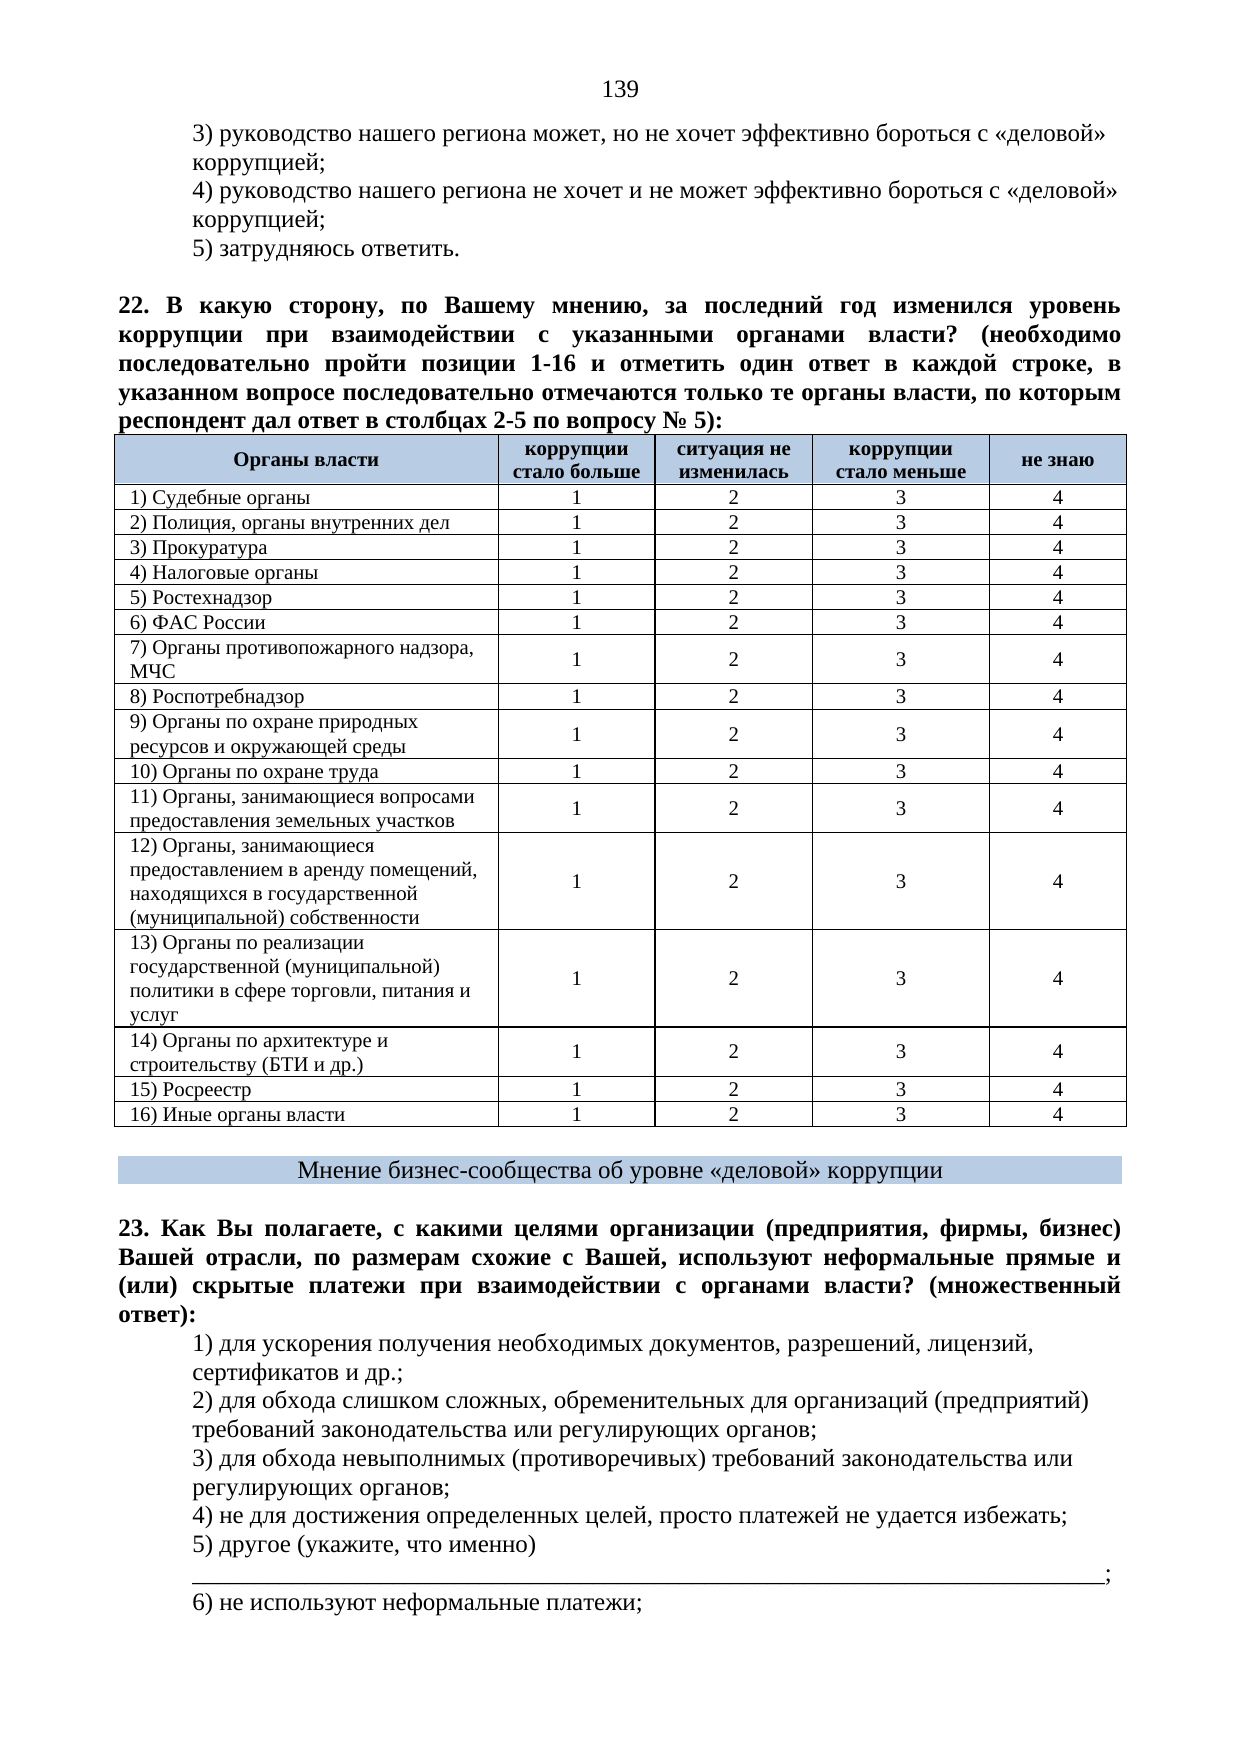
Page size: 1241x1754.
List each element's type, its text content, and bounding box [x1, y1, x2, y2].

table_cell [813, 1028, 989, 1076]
text 5) другое (укажите, что именно) _________________________________________________________________________; [192, 1529, 1122, 1587]
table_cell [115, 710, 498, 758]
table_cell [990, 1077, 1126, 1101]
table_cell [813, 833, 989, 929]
text 2) для обхода слишком сложных, обременительных для организаций (предприятий) требований законодательства или регулирующих органов; [192, 1386, 1122, 1443]
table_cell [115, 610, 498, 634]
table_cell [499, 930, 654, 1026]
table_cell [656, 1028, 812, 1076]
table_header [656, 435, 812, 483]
text 6) не используют неформальные платежи; [192, 1587, 1122, 1616]
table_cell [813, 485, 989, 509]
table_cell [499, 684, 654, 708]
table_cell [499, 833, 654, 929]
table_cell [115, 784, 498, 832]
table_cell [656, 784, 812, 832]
text 3) руководство нашего региона может, но не хочет эффективно бороться с «деловой» коррупцией; [192, 118, 1122, 176]
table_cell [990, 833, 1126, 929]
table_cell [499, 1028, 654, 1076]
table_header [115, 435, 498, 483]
text 4) не для достижения определенных целей, просто платежей не удается избежать; [192, 1501, 1122, 1529]
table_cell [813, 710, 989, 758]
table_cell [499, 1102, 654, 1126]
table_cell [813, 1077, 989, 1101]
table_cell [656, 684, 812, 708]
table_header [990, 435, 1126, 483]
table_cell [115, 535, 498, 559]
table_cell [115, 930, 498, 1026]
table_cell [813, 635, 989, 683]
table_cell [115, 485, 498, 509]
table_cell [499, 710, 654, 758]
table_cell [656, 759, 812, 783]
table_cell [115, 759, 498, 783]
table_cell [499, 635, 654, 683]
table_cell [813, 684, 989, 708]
text 4) руководство нашего региона не хочет и не может эффективно бороться с «деловой» коррупцией; [192, 176, 1122, 233]
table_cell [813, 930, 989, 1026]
text 5) затрудняюсь ответить. [192, 233, 1122, 291]
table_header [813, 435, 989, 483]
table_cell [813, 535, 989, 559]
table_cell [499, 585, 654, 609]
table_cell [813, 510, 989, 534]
text 22. В какую сторону, по Вашему мнению, за последний год изменился уровень коррупции при взаимодействии с указанными органами власти? (необходимо последовательно пройти позиции 1-16 и отметить один ответ в каждой строке, в указанном вопросе последовательно отмечаются только те органы власти, по которым респондент дал ответ в столбцах 2-5 по вопросу № 5): [118, 291, 1122, 434]
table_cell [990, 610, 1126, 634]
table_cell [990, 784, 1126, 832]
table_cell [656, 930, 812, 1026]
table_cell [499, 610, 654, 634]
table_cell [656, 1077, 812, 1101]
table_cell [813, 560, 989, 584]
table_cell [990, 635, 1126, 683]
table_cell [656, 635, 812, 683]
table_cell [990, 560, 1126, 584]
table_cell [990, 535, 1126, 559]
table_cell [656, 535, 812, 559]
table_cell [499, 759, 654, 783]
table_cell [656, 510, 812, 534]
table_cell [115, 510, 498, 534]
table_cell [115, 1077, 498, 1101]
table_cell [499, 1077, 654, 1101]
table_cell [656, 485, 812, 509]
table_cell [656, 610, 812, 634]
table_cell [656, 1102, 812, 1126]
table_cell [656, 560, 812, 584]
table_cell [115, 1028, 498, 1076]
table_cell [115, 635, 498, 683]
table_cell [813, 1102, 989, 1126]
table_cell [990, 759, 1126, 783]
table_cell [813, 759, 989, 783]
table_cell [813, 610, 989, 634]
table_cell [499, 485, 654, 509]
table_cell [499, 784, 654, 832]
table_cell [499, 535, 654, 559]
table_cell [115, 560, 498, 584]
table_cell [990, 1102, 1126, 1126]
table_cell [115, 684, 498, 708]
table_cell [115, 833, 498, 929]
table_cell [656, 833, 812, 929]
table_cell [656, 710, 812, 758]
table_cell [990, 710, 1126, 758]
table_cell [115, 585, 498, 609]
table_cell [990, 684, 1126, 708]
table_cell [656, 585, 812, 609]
text 3) для обхода невыполнимых (противоречивых) требований законодательства или регулирующих органов; [192, 1443, 1122, 1501]
text 23. Как Вы полагаете, с какими целями организации (предприятия, фирмы, бизнес) Вашей отрасли, по размерам схожие с Вашей, используют неформальные прямые и (или) скрытые платежи при взаимодействии с органами власти? (множественный ответ): [118, 1213, 1122, 1328]
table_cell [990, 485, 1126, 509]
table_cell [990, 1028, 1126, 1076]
text 1) для ускорения получения необходимых документов, разрешений, лицензий, сертификатов и др.; [192, 1328, 1122, 1386]
text Мнение бизнес-сообщества об уровне «деловой» коррупции [118, 1156, 1122, 1184]
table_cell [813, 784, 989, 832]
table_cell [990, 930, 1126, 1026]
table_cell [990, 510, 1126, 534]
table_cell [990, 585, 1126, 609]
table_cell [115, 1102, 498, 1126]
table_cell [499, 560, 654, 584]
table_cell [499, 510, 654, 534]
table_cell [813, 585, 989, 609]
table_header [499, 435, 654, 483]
